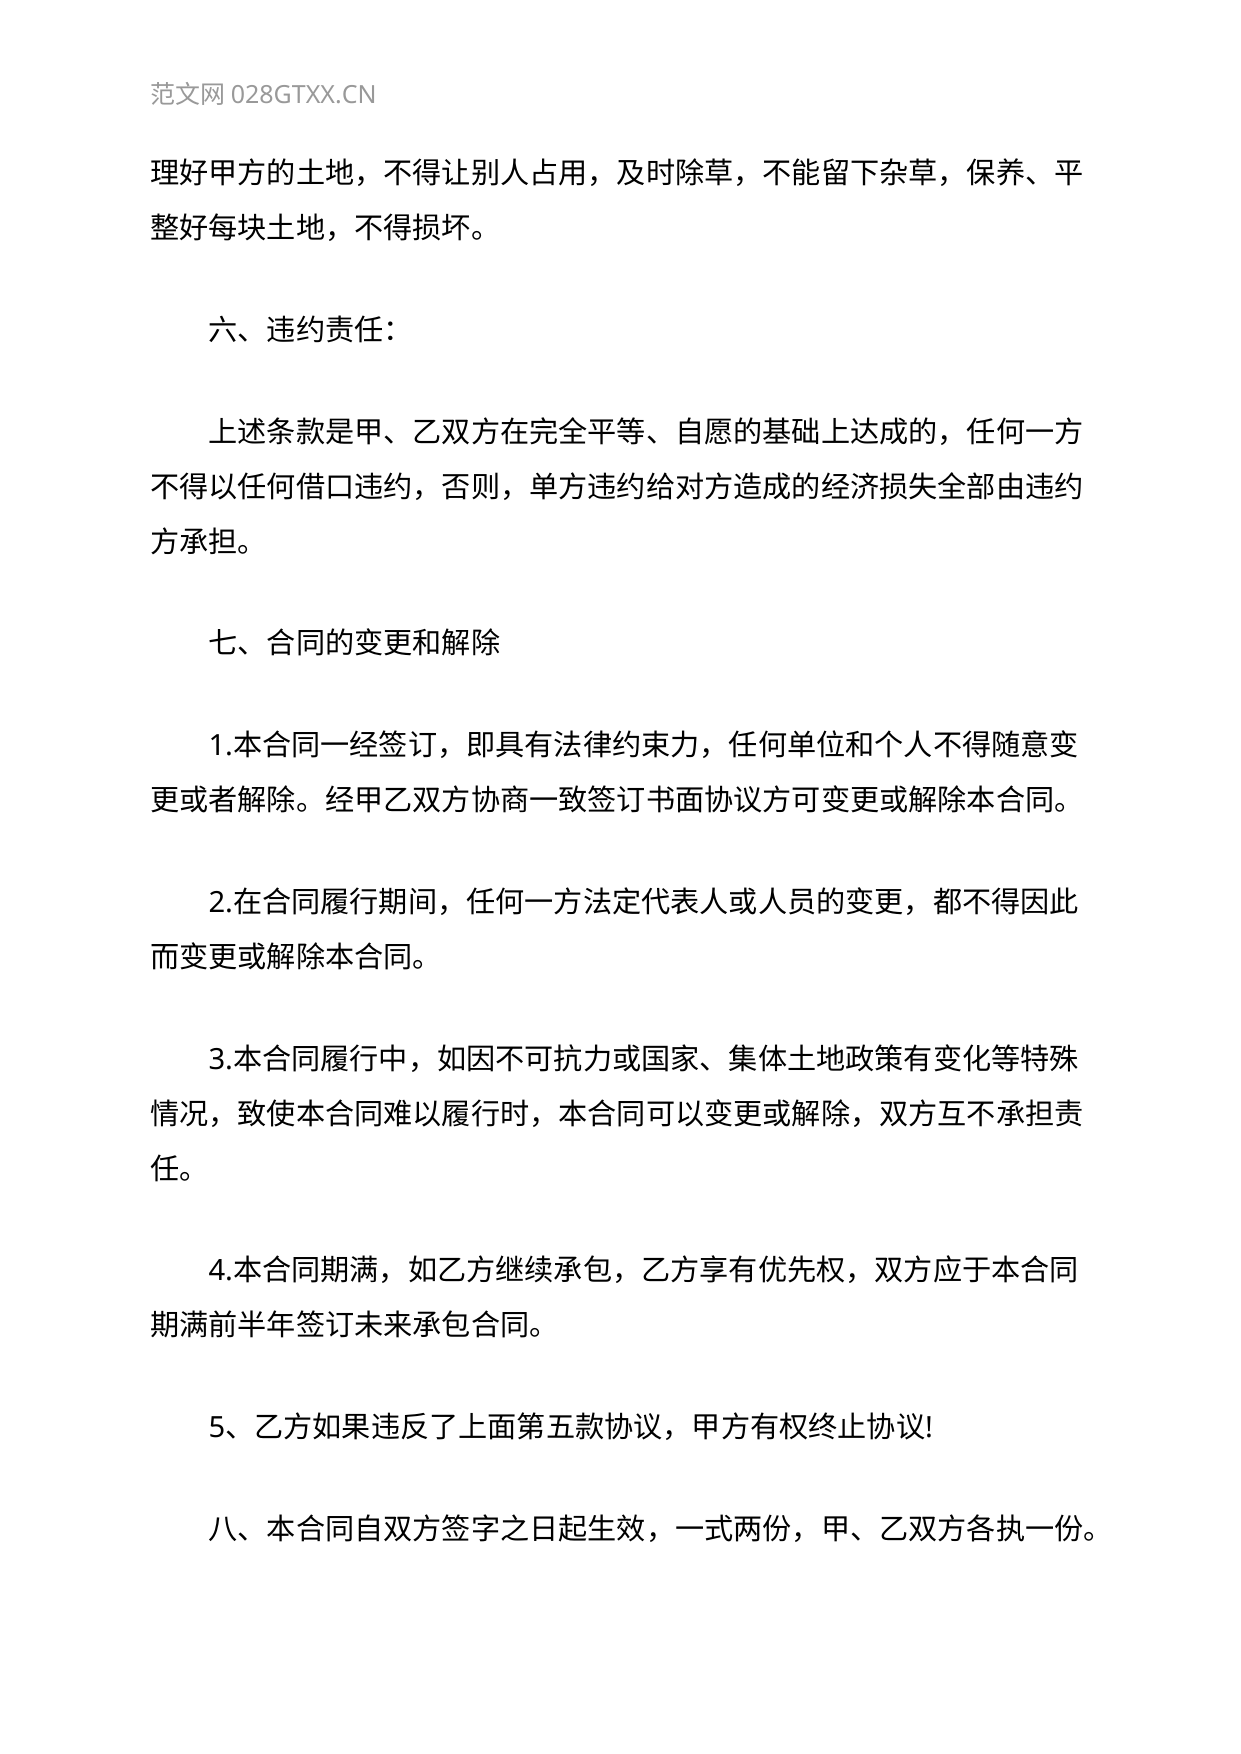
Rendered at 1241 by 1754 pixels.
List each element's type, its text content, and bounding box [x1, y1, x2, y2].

text 4.本合同期满，如乙方继续承包，乙方享有优先权，双方应于本合同期满前半年签订未来承包合同。 [150, 1247, 1090, 1344]
text 2.在合同履行期间，任何一方法定代表人或人员的变更，都不得因此而变更或解除本合同。 [150, 878, 1090, 976]
text 上述条款是甲、乙双方在完全平等、自愿的基础上达成的，任何一方不得以任何借口违约，否则，单方违约给对方造成的经济损失全部由违约方承担。 [150, 408, 1090, 561]
text 1.本合同一经签订，即具有法律约束力，任何单位和个人不得随意变更或者解除。经甲乙双方协商一致签订书面协议方可变更或解除本合同。 [150, 722, 1090, 819]
text 5、乙方如果违反了上面第五款协议，甲方有权终止协议! [150, 1404, 1090, 1446]
text 七、合同的变更和解除 [150, 620, 1090, 662]
text 六、违约责任： [150, 307, 1090, 349]
text 八、本合同自双方签字之日起生效，一式两份，甲、乙双方各执一份。 [150, 1506, 1090, 1548]
text 3.本合同履行中，如因不可抗力或国家、集体土地政策有变化等特殊情况，致使本合同难以履行时，本合同可以变更或解除，双方互不承担责任。 [150, 1035, 1090, 1187]
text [150, 150, 1090, 247]
